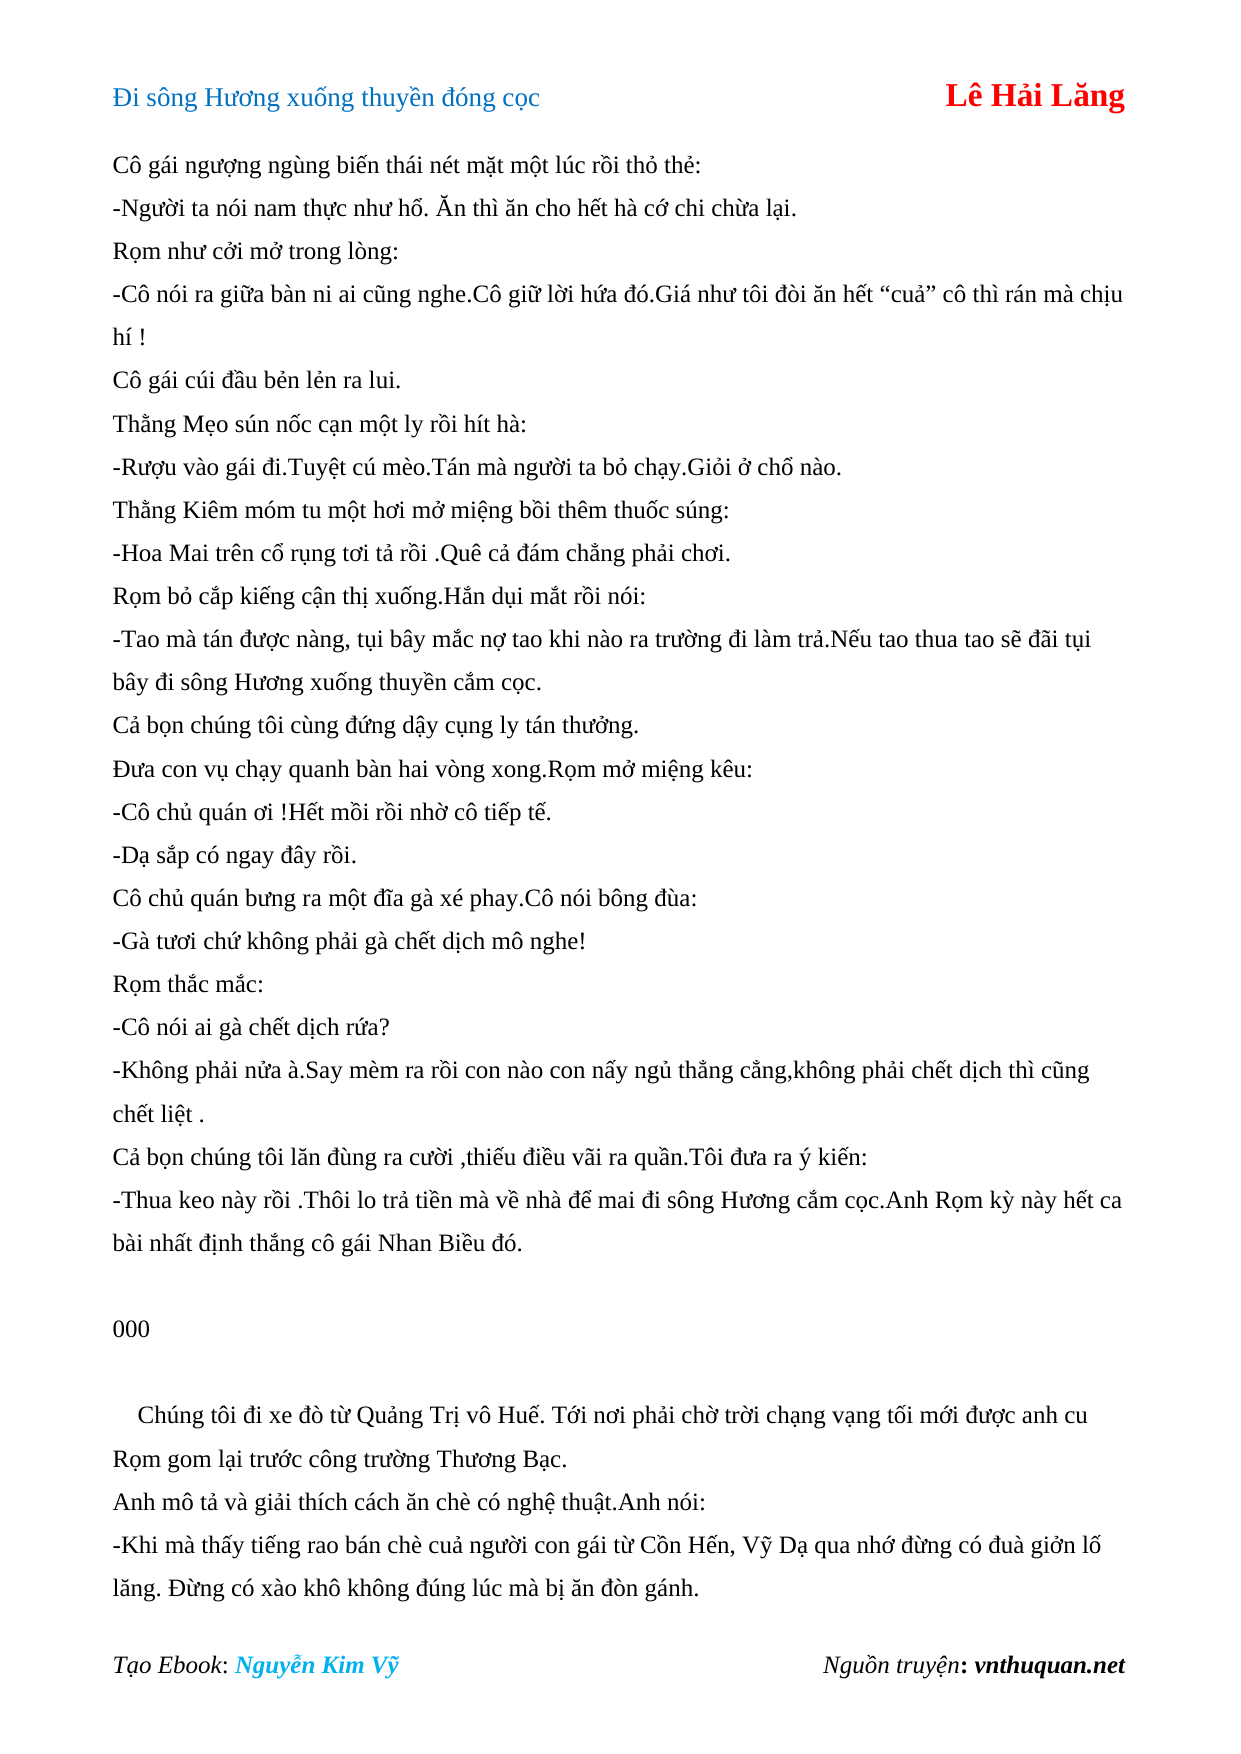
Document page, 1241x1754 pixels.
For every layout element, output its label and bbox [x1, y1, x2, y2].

text [112, 150, 1128, 1602]
